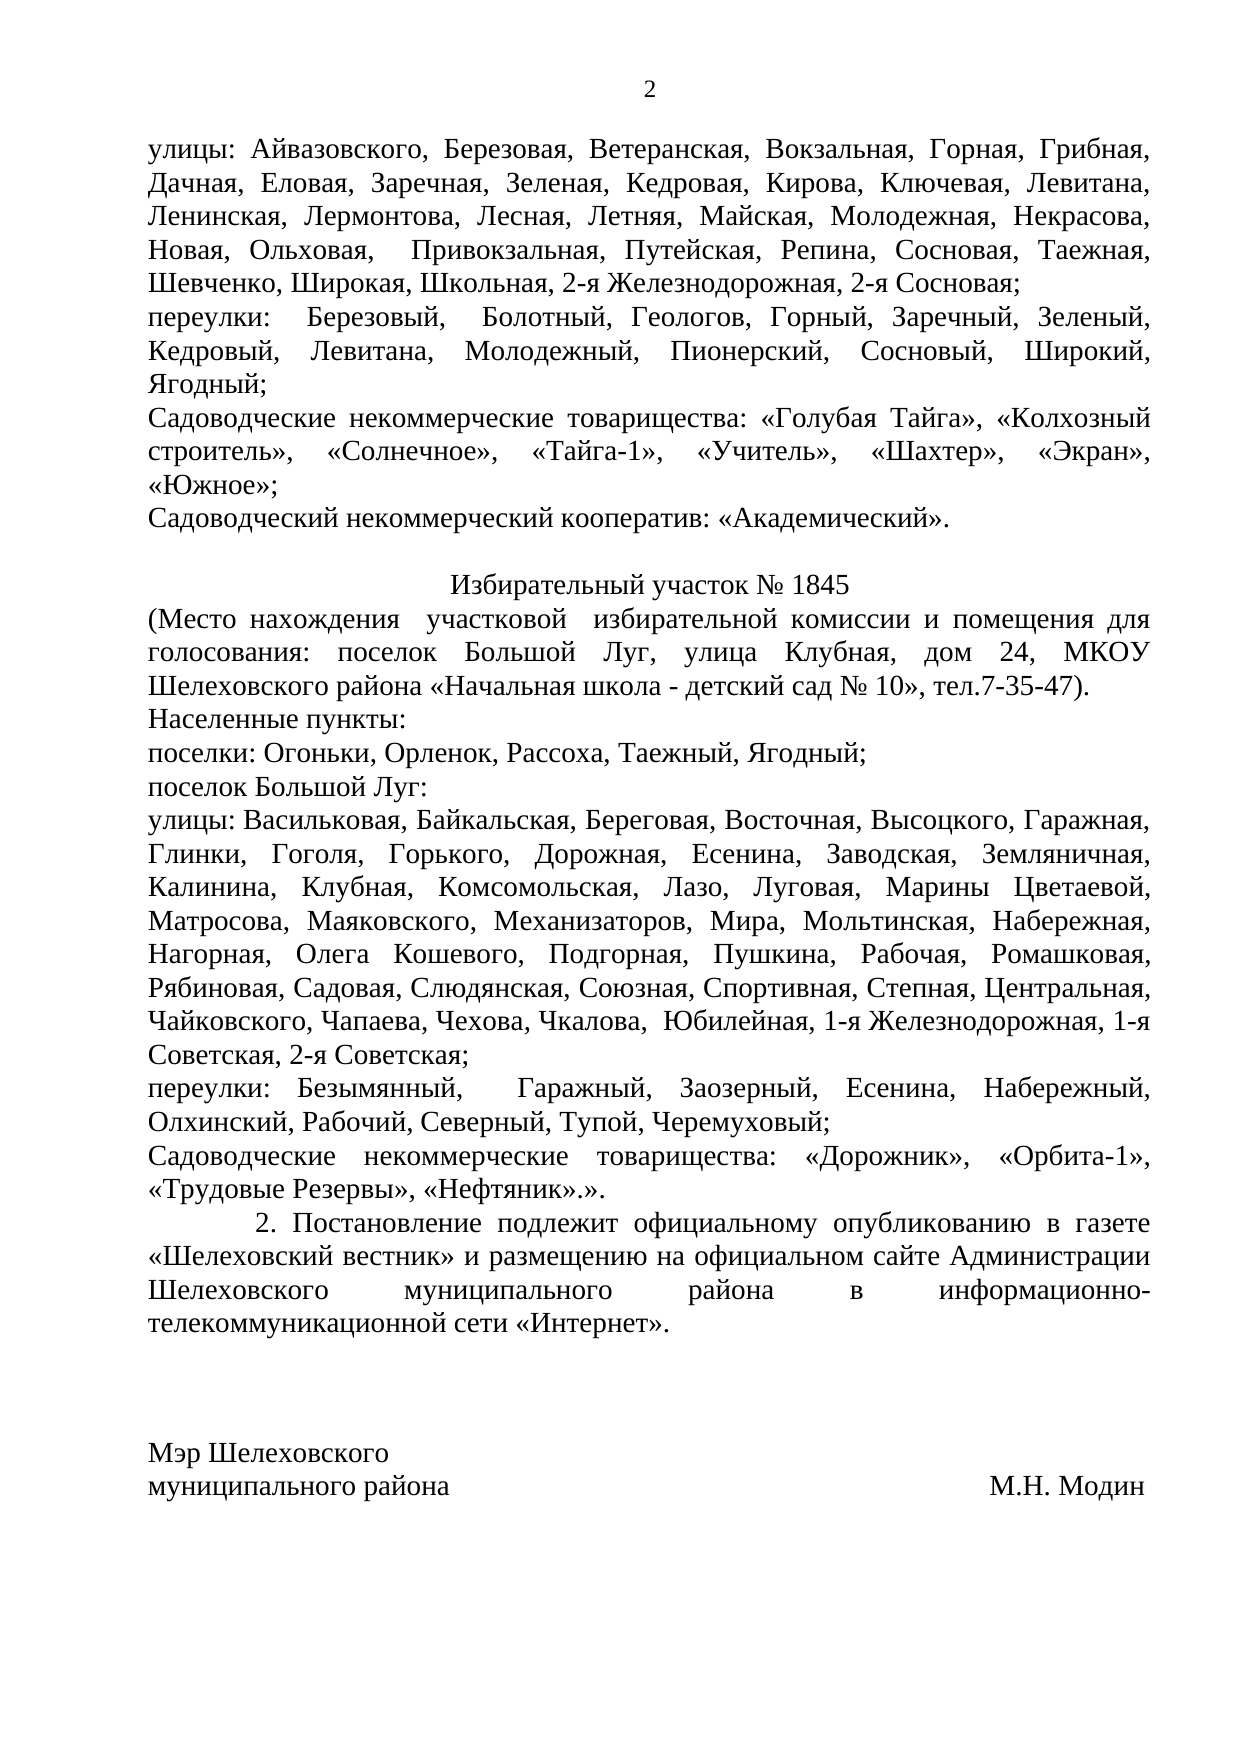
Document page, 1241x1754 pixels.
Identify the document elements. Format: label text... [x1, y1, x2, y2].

text Садоводческие некоммерческие товарищества: «Голубая Тайга», «Колхозный строитель», «Солнечное», «Тайга-1», «Учитель», «Шахтер», «Экран», «Южное»; [148, 400, 1152, 500]
text улицы: Айвазовского, Березовая, Ветеранская, Вокзальная, Горная, Грибная, Дачная, Еловая, Заречная, Зеленая, Кедровая, Кирова, Ключевая, Левитана, Ленинская, Лермонтова, Лесная, Летняя, Майская, Молодежная, Некрасова, Новая, Ольховая, Привокзальная, Путейская, Репина, Сосновая, Таежная, Шевченко, Широкая, Школьная, 2-я Железнодорожная, 2-я Сосновая; [148, 131, 1152, 299]
text (Место нахождения участковой избирательной комиссии и помещения для голосования: поселок Большой Луг, улица Клубная, дом 24, МКОУ Шелеховского района «Начальная школа - детский сад № 10», тел.7-35-47). [148, 601, 1152, 702]
text муниципального района М.Н. Модин [148, 1468, 1152, 1502]
text Населенные пункты: [148, 702, 1152, 735]
text поселок Большой Луг: [148, 769, 1152, 802]
text переулки: Березовый, Болотный, Геологов, Горный, Заречный, Зеленый, Кедровый, Левитана, Молодежный, Пионерский, Сосновый, Широкий, Ягодный; [148, 299, 1152, 400]
text улицы: Васильковая, Байкальская, Береговая, Восточная, Высоцкого, Гаражная, Глинки, Гоголя, Горького, Дорожная, Есенина, Заводская, Земляничная, Калинина, Клубная, Комсомольская, Лазо, Луговая, Марины Цветаевой, Матросова, Маяковского, Механизаторов, Мира, Мольтинская, Набережная, Нагорная, Олега Кошевого, Подгорная, Пушкина, Рабочая, Ромашковая, Рябиновая, Садовая, Слюдянская, Союзная, Спортивная, Степная, Центральная, Чайковского, Чапаева, Чехова, Чкалова, Юбилейная, 1-я Железнодорожная, 1-я Советская, 2-я Советская; [148, 802, 1152, 1071]
text Садоводческие некоммерческие товарищества: «Дорожник», «Орбита-1», «Трудовые Резервы», «Нефтяник».». [148, 1138, 1152, 1205]
text Садоводческий некоммерческий кооператив: «Академический». [148, 500, 1152, 534]
text Мэр Шелеховского [148, 1435, 1152, 1468]
text Избирательный участок № 1845 [148, 567, 1152, 601]
subtitle 2. Постановление подлежит официальному опубликованию в газете «Шелеховский вестник» и размещению на официальном сайте Администрации Шелеховского муниципального района в информационно-телекоммуникационной сети «Интернет». [148, 1205, 1152, 1339]
text переулки: Безымянный, Гаражный, Заозерный, Есенина, Набережный, Олхинский, Рабочий, Северный, Тупой, Черемуховый; [148, 1071, 1152, 1138]
text поселки: Огоньки, Орленок, Рассоха, Таежный, Ягодный; [148, 735, 1152, 769]
